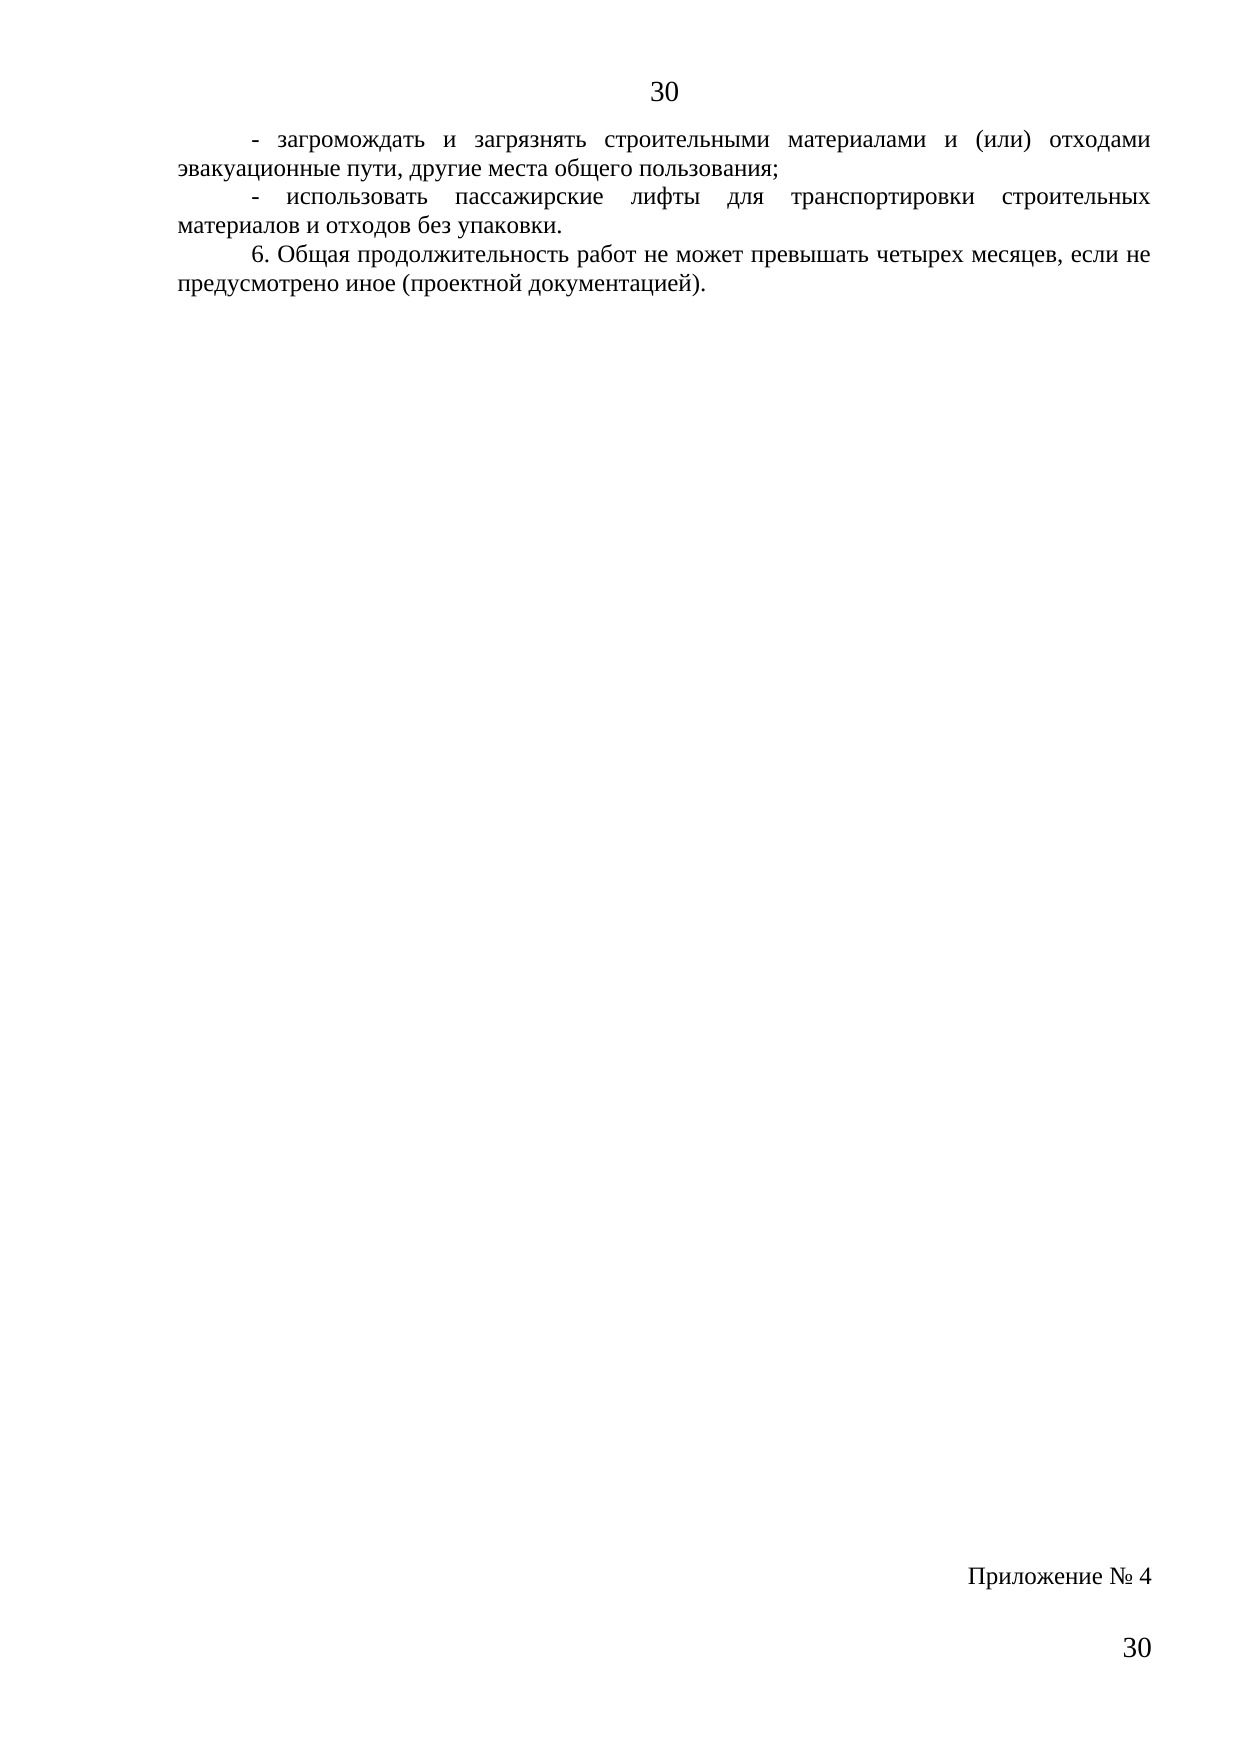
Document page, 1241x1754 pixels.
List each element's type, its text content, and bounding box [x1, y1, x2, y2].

text Приложение № 4 [702, 1561, 1152, 1590]
text - загромождать и загрязнять строительными материалами и (или) отходами эвакуационные пути, другие места общего пользования; [177, 124, 1152, 181]
text 6. Общая продолжительность работ не может превышать четырех месяцев, если не предусмотрено иное (проектной документацией). [177, 239, 1152, 296]
text - использовать пассажирские лифты для транспортировки строительных материалов и отходов без упаковки. [177, 181, 1152, 239]
